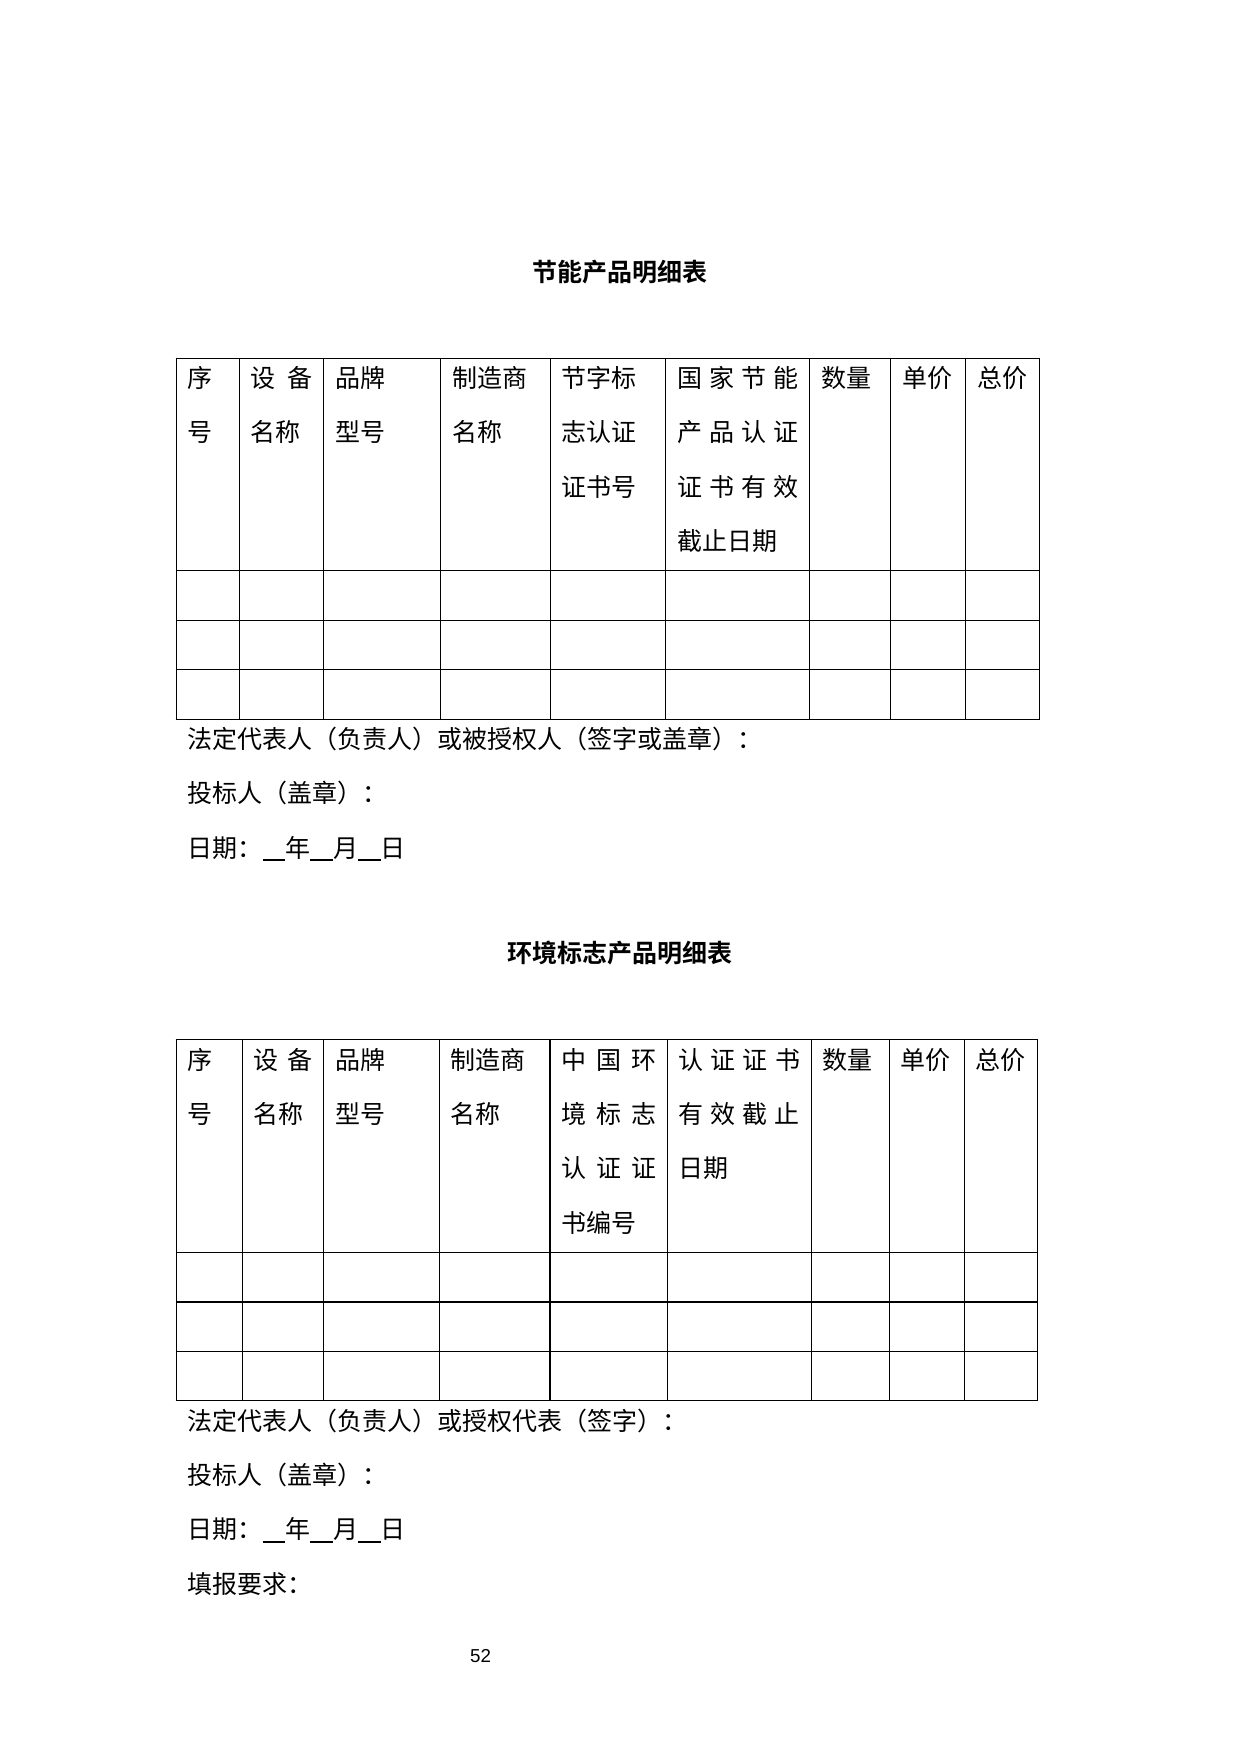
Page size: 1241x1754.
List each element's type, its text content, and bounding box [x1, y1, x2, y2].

table_cell [810, 571, 890, 620]
table_cell [324, 1253, 439, 1301]
text 填报要求： [187, 1564, 1053, 1601]
table_header 国家节能产品认证证书有效截止日期 [666, 359, 809, 570]
table_cell [890, 1253, 964, 1301]
table_cell [810, 670, 890, 718]
table_cell [890, 1303, 964, 1351]
table_header 数量 [810, 359, 890, 570]
table_cell [668, 1303, 811, 1351]
table_cell [441, 621, 550, 669]
table_cell [177, 571, 239, 620]
table_cell [965, 1303, 1037, 1351]
table_cell [240, 670, 323, 718]
table_header 序号 [177, 359, 239, 570]
table_cell [441, 571, 550, 620]
table_header 单价 [890, 1040, 964, 1252]
table_cell [177, 621, 239, 669]
table_cell [551, 670, 665, 718]
table_cell [891, 621, 965, 669]
table_header 节字标 志认证 证书号 [551, 359, 665, 570]
table_cell [243, 1253, 323, 1301]
table_cell [324, 670, 440, 718]
table_cell [324, 1352, 439, 1400]
table_header 总价 [966, 359, 1039, 570]
table_header 设备名称 [240, 359, 323, 570]
table_cell [551, 1352, 667, 1400]
table_header 品牌 型号 [324, 1040, 439, 1252]
table_header 品牌 型号 [324, 359, 440, 570]
table_cell [177, 1253, 242, 1301]
table_cell [668, 1352, 811, 1400]
text 法定代表人（负责人）或授权代表（签字）： [187, 1401, 1053, 1437]
table_cell [551, 1303, 667, 1351]
table_header 数量 [812, 1040, 889, 1252]
table_cell [324, 571, 440, 620]
table_cell [666, 621, 809, 669]
table_cell [177, 1303, 242, 1351]
table_cell [240, 571, 323, 620]
table_cell [177, 670, 239, 718]
table_cell [440, 1303, 549, 1351]
table_header 认证证书有效截止日期 [668, 1040, 811, 1252]
table_cell [177, 1352, 242, 1400]
table_cell [966, 621, 1039, 669]
table_cell [965, 1253, 1037, 1301]
table_cell [965, 1352, 1037, 1400]
table_header 总价 [965, 1040, 1037, 1252]
table_cell [440, 1352, 549, 1400]
text 节能产品明细表 [187, 252, 1053, 288]
table_cell [243, 1303, 323, 1351]
text 投标人（盖章）： [187, 774, 1053, 810]
table_cell [551, 621, 665, 669]
table_cell [666, 670, 809, 718]
text 环境标志产品明细表 [187, 934, 1053, 970]
table_cell [668, 1253, 811, 1301]
table_cell [966, 670, 1039, 718]
table_header 制造商 名称 [441, 359, 550, 570]
table_header 单价 [891, 359, 965, 570]
text 日期： 年 月 日 [187, 828, 1053, 864]
table_cell [243, 1352, 323, 1400]
table_cell [324, 1303, 439, 1351]
table_cell [812, 1253, 889, 1301]
table_cell [891, 670, 965, 718]
table_header 序号 [177, 1040, 242, 1252]
table_cell [812, 1303, 889, 1351]
table_cell [812, 1352, 889, 1400]
table_cell [890, 1352, 964, 1400]
table_header 中国环境标志认证证书编号 [551, 1040, 667, 1252]
table_cell [324, 621, 440, 669]
table_header 制造商 名称 [440, 1040, 549, 1252]
table_header 设备名称 [243, 1040, 323, 1252]
text 日期： 年 月 日 [187, 1510, 1053, 1546]
table_cell [441, 670, 550, 718]
table_cell [440, 1253, 549, 1301]
table_cell [551, 1253, 667, 1301]
text 投标人（盖章）： [187, 1456, 1053, 1492]
table_cell [240, 621, 323, 669]
table_cell [810, 621, 890, 669]
text 法定代表人（负责人）或被授权人（签字或盖章）： [187, 719, 1053, 756]
table_cell [551, 571, 665, 620]
table_cell [666, 571, 809, 620]
table_cell [891, 571, 965, 620]
table_cell [966, 571, 1039, 620]
